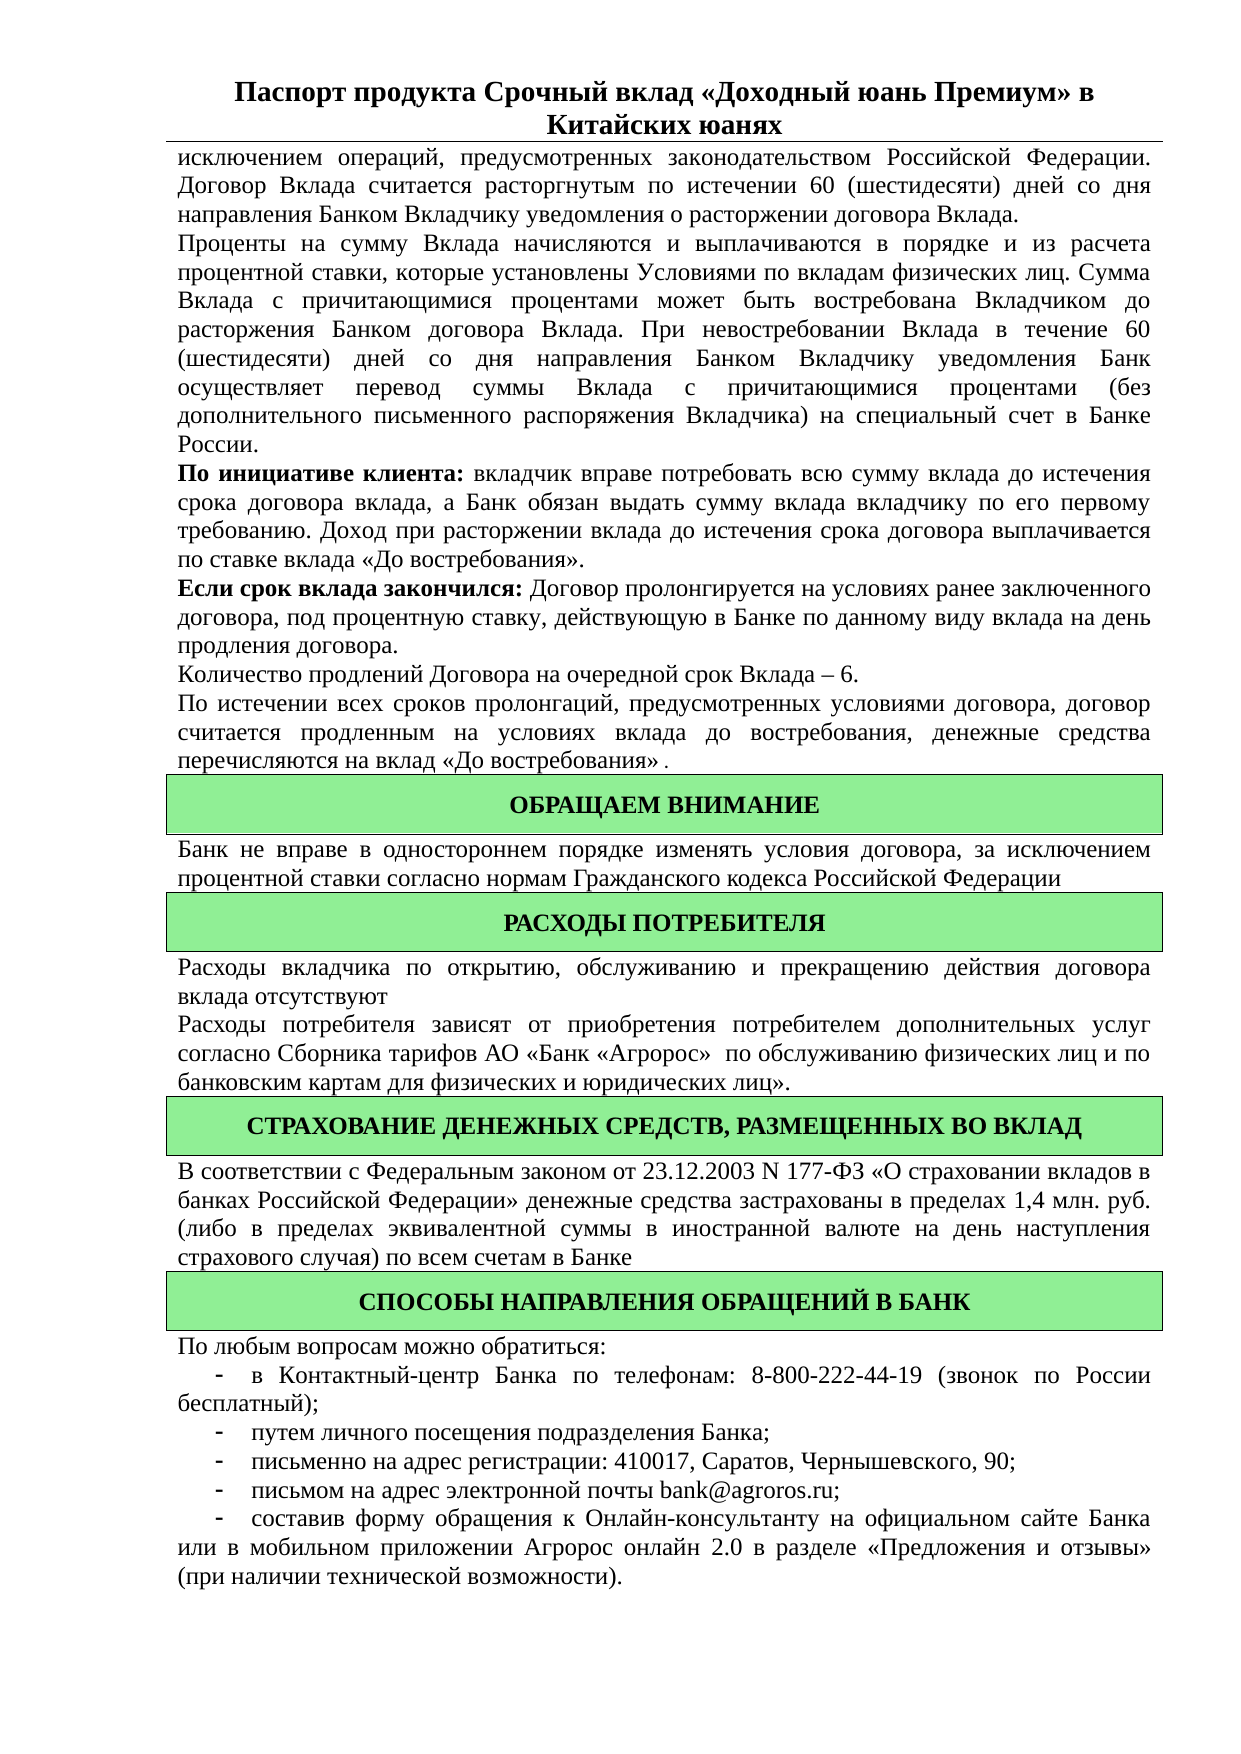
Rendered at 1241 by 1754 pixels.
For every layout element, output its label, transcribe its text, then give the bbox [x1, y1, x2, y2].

table_cell РАСХОДЫ ПОТРЕБИТЕЛЯ [167, 893, 1162, 951]
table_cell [166, 142, 1163, 774]
table_cell ОБРАЩАЕМ ВНИМАНИЕ [167, 775, 1162, 833]
table_cell СТРАХОВАНИЕ ДЕНЕЖНЫХ СРЕДСТВ, РАЗМЕЩЕННЫХ ВО ВКЛАД [167, 1097, 1162, 1155]
table_cell Банк не вправе в одностороннем порядке изменять условия договора, за исключением процентной ставки согласно нормам Гражданского кодекса Российской Федерации [166, 835, 1163, 892]
table_cell В соответствии с Федеральным законом от 23.12.2003 N 177-ФЗ «О страховании вкладов в банках Российской Федерации» денежные средства застрахованы в пределах 1,4 млн. руб. (либо в пределах эквивалентной суммы в иностранной валюте на день наступления страхового случая) по всем счетам в Банке [166, 1156, 1163, 1271]
table_cell СПОСОБЫ НАПРАВЛЕНИЯ ОБРАЩЕНИЙ В БАНК [167, 1272, 1162, 1330]
table_cell Расходы вкладчика по открытию, обслуживанию и прекращению действия договора вклада отсутствуют Расходы потребителя зависят от приобретения потребителем дополнительных услуг согласно Сборника тарифов АО «Банк «Агророс» по обслуживанию физических лиц и по банковским картам для физических и юридических лиц». [166, 952, 1163, 1096]
table_cell По любым вопросам можно обратиться: в Контактный-центр Банка по телефонам: 8-800-222-44-19 (звонок по России бесплатный); путем личного посещения подразделения Банка; письменно на адрес регистрации: 410017, Саратов, Чернышевского, 90; письмом на адрес электронной почты bank@agroros.ru; составив форму обращения к Онлайн-консультанту на официальном сайте Банка или в мобильном приложении Агророс онлайн 2.0 в разделе «Предложения и отзывы» (при наличии технической возможности). [166, 1331, 1163, 1590]
